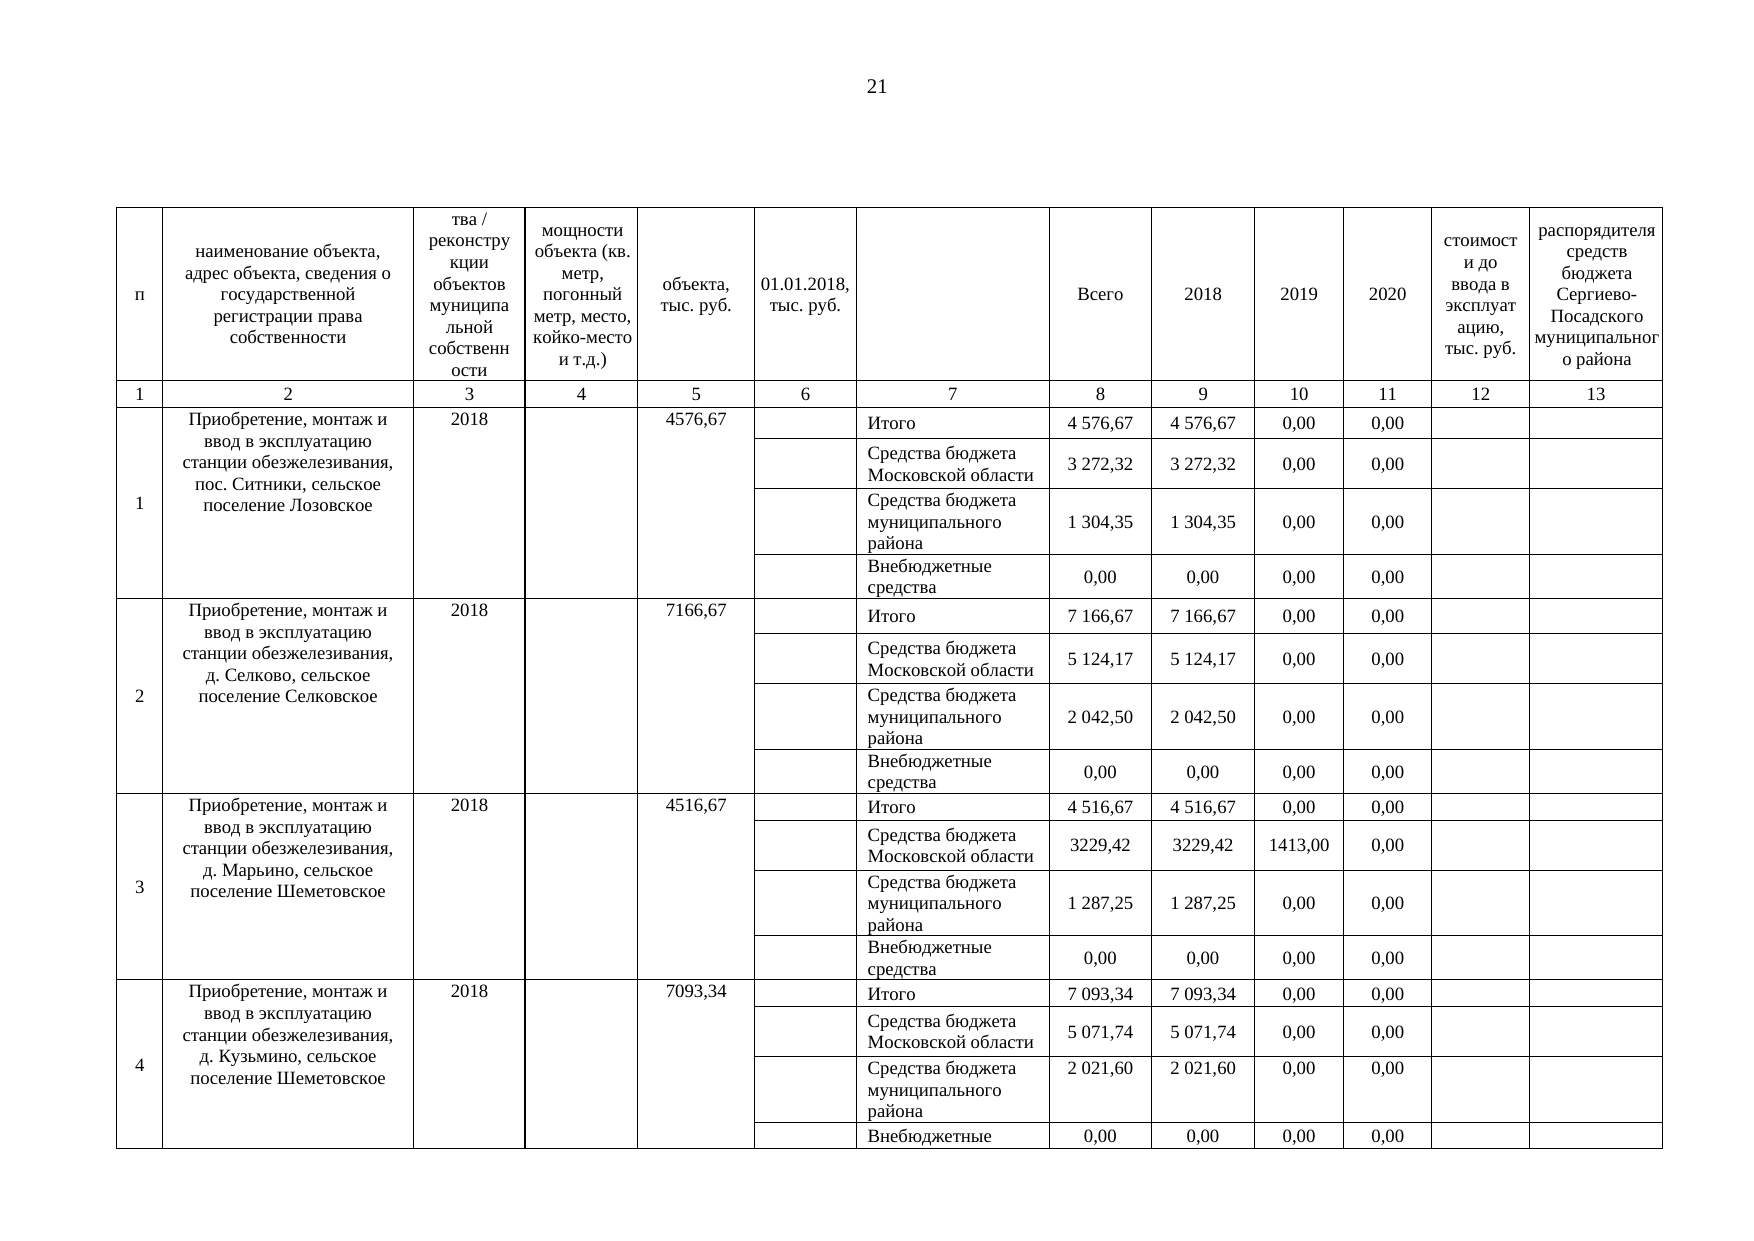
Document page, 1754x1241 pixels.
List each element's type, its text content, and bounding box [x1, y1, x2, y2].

table_cell Средства бюджета Московской области [857, 821, 1049, 869]
table_cell [1530, 750, 1662, 793]
table_cell 0,00 [1255, 871, 1343, 935]
table_cell Приобретение, монтаж и ввод в эксплуатацию станции обезжелезивания, д. Марьино, сельское поселение Шеметовское [163, 794, 413, 979]
table_cell 1413,00 [1255, 821, 1343, 869]
table_cell 7166,67 [638, 599, 754, 793]
table_cell [1432, 599, 1529, 633]
table_cell 5 [638, 381, 754, 407]
table_cell 0,00 [1050, 555, 1151, 598]
table_cell [1432, 794, 1529, 819]
table_cell [755, 408, 856, 438]
table_cell 0,00 [1344, 794, 1431, 819]
table_cell 7 093,34 [1152, 980, 1254, 1006]
table_cell 5 071,74 [1050, 1007, 1151, 1056]
table_cell 4 [117, 980, 162, 1148]
table_cell 0,00 [1344, 1007, 1431, 1056]
table_cell 0,00 [1344, 980, 1431, 1006]
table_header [1432, 208, 1529, 380]
table_cell 0,00 [1344, 489, 1431, 554]
table_cell Средства бюджета Московской области [857, 439, 1049, 488]
table_cell 0,00 [1255, 439, 1343, 488]
table_cell 0,00 [1344, 871, 1431, 935]
table_cell 5 124,17 [1152, 634, 1254, 683]
table_cell 0,00 [1050, 936, 1151, 979]
table_cell 10 [1255, 381, 1343, 407]
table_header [638, 208, 754, 380]
table_cell [526, 408, 637, 598]
table_cell 0,00 [1255, 408, 1343, 438]
table_cell [1432, 408, 1529, 438]
table_cell [755, 936, 856, 979]
table_cell 2 042,50 [1152, 684, 1254, 749]
table_cell 2018 [1152, 208, 1254, 380]
table_cell 8 [1050, 381, 1151, 407]
table_cell 0,00 [1255, 1057, 1343, 1122]
table_cell [1432, 821, 1529, 869]
table_cell 11 [1344, 381, 1431, 407]
table_cell 0,00 [1152, 1123, 1254, 1148]
table_cell [1530, 684, 1662, 749]
table_cell 0,00 [1255, 794, 1343, 819]
table_cell 0,00 [1255, 750, 1343, 793]
table_cell [1432, 439, 1529, 488]
table_cell [1530, 439, 1662, 488]
table_cell [526, 599, 637, 793]
table_cell 2 021,60 [1050, 1057, 1151, 1122]
table_cell Внебюджетные средства [857, 555, 1049, 598]
table_cell 0,00 [1255, 1123, 1343, 1148]
table_cell [1432, 1057, 1529, 1122]
table_cell 0,00 [1344, 684, 1431, 749]
table_cell 0,00 [1255, 980, 1343, 1006]
table_cell [1530, 489, 1662, 554]
table_cell 0,00 [1255, 599, 1343, 633]
table_cell [1432, 936, 1529, 979]
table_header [163, 208, 413, 380]
table_cell Всего [1050, 208, 1151, 380]
table_cell 2018 [414, 794, 524, 979]
table_cell 6 [755, 381, 856, 407]
table_cell [1530, 1007, 1662, 1056]
table_cell 4576,67 [638, 408, 754, 598]
table_cell [755, 750, 856, 793]
table_cell Итого [857, 599, 1049, 633]
table_cell [755, 821, 856, 869]
table_cell [1530, 980, 1662, 1006]
table_cell 1 [117, 408, 162, 598]
table_cell 0,00 [1344, 599, 1431, 633]
table_cell 4 516,67 [1050, 794, 1151, 819]
table_cell 1 287,25 [1050, 871, 1151, 935]
table_cell Итого [857, 794, 1049, 819]
table_cell Приобретение, монтаж и ввод в эксплуатацию станции обезжелезивания, д. Кузьмино, сельское поселение Шеметовское [163, 980, 413, 1148]
table_cell 7 [857, 381, 1049, 407]
table_cell 4 576,67 [1050, 408, 1151, 438]
table_cell 9 [1152, 381, 1254, 407]
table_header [857, 208, 1049, 380]
table_cell [526, 980, 637, 1148]
table_cell [755, 1123, 856, 1148]
table_cell [1432, 980, 1529, 1006]
table_cell 4516,67 [638, 794, 754, 979]
table_cell [1432, 555, 1529, 598]
table_cell 2 [163, 381, 413, 407]
table_cell [1530, 821, 1662, 869]
table_cell 0,00 [1344, 634, 1431, 683]
table_cell 0,00 [1050, 1123, 1151, 1148]
table_cell [1530, 599, 1662, 633]
table_cell [1530, 634, 1662, 683]
table_cell Итого [857, 408, 1049, 438]
table_cell Внебюджетные средства [857, 936, 1049, 979]
table_cell 0,00 [1255, 489, 1343, 554]
table_cell 0,00 [1152, 936, 1254, 979]
table_cell [1530, 1123, 1662, 1148]
table_cell Средства бюджета муниципального района [857, 489, 1049, 554]
table_cell 0,00 [1152, 750, 1254, 793]
table_cell 0,00 [1344, 1123, 1431, 1148]
table_cell Средства бюджета муниципального района [857, 1057, 1049, 1122]
table_cell [1432, 750, 1529, 793]
table_cell Приобретение, монтаж и ввод в эксплуатацию станции обезжелезивания, пос. Ситники, сельское поселение Лозовское [163, 408, 413, 598]
table_cell 7093,34 [638, 980, 754, 1148]
table_cell [1530, 408, 1662, 438]
table_cell 5 071,74 [1152, 1007, 1254, 1056]
table_cell 4 [526, 381, 637, 407]
table_cell [755, 489, 856, 554]
table_cell Итого [857, 980, 1049, 1006]
table_cell 3 [414, 381, 524, 407]
table_cell 0,00 [1344, 408, 1431, 438]
table_cell 2 042,50 [1050, 684, 1151, 749]
table_cell 2020 [1344, 208, 1431, 380]
table_cell [755, 684, 856, 749]
table_cell 1 304,35 [1152, 489, 1254, 554]
table_cell 1 287,25 [1152, 871, 1254, 935]
table_cell 2018 [414, 599, 524, 793]
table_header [526, 208, 637, 380]
table_cell [755, 599, 856, 633]
table_cell 1 [117, 381, 162, 407]
table_cell Средства бюджета муниципального района [857, 871, 1049, 935]
table_cell 12 [1432, 381, 1529, 407]
table_cell [1432, 1123, 1529, 1148]
table_cell [755, 634, 856, 683]
table_cell Внебюджетные средства [857, 750, 1049, 793]
table_cell 0,00 [1255, 1007, 1343, 1056]
table_cell 5 124,17 [1050, 634, 1151, 683]
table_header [1530, 208, 1662, 380]
table_cell 0,00 [1344, 936, 1431, 979]
table_cell [1530, 794, 1662, 819]
table_cell [1432, 634, 1529, 683]
table_cell [755, 794, 856, 819]
table_cell 4 516,67 [1152, 794, 1254, 819]
table_cell 0,00 [1152, 555, 1254, 598]
table_cell 7 166,67 [1152, 599, 1254, 633]
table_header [755, 208, 856, 380]
table_cell [526, 794, 637, 979]
table_cell 0,00 [1344, 821, 1431, 869]
table_cell 0,00 [1344, 439, 1431, 488]
table_cell 13 [1530, 381, 1662, 407]
table_cell [1432, 489, 1529, 554]
table_cell 3229,42 [1050, 821, 1151, 869]
table_cell 0,00 [1255, 936, 1343, 979]
table_cell 2019 [1255, 208, 1343, 380]
table_cell Средства бюджета Московской области [857, 634, 1049, 683]
table_cell Средства бюджета Московской области [857, 1007, 1049, 1056]
table_cell [1432, 1007, 1529, 1056]
table_cell 3 272,32 [1152, 439, 1254, 488]
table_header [414, 208, 524, 380]
table_cell Средства бюджета муниципального района [857, 684, 1049, 749]
table_cell 0,00 [1050, 750, 1151, 793]
table_cell 2 [117, 599, 162, 793]
table_cell [1432, 684, 1529, 749]
table_cell [1530, 555, 1662, 598]
table_cell 0,00 [1344, 1057, 1431, 1122]
table_cell 3229,42 [1152, 821, 1254, 869]
table_cell 4 576,67 [1152, 408, 1254, 438]
table_cell [755, 871, 856, 935]
table_cell [1530, 871, 1662, 935]
table_cell Приобретение, монтаж и ввод в эксплуатацию станции обезжелезивания, д. Селково, сельское поселение Селковское [163, 599, 413, 793]
table_cell [1432, 871, 1529, 935]
table_cell 3 272,32 [1050, 439, 1151, 488]
table_cell 7 093,34 [1050, 980, 1151, 1006]
table_cell 0,00 [1255, 634, 1343, 683]
table_cell 1 304,35 [1050, 489, 1151, 554]
table_cell 3 [117, 794, 162, 979]
table_cell [1530, 1057, 1662, 1122]
table_cell 7 166,67 [1050, 599, 1151, 633]
table_cell 2018 [414, 408, 524, 598]
table_cell [1530, 936, 1662, 979]
table_cell 0,00 [1344, 555, 1431, 598]
table_cell 0,00 [1255, 555, 1343, 598]
table_cell [755, 555, 856, 598]
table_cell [857, 1123, 1049, 1148]
table_cell [755, 439, 856, 488]
table_cell [755, 980, 856, 1006]
table_cell [755, 1007, 856, 1056]
table_cell 2 021,60 [1152, 1057, 1254, 1122]
table_cell [755, 1057, 856, 1122]
table_cell 2018 [414, 980, 524, 1148]
table_header № п/п [117, 208, 162, 380]
table_cell 0,00 [1344, 750, 1431, 793]
table_cell 0,00 [1255, 684, 1343, 749]
